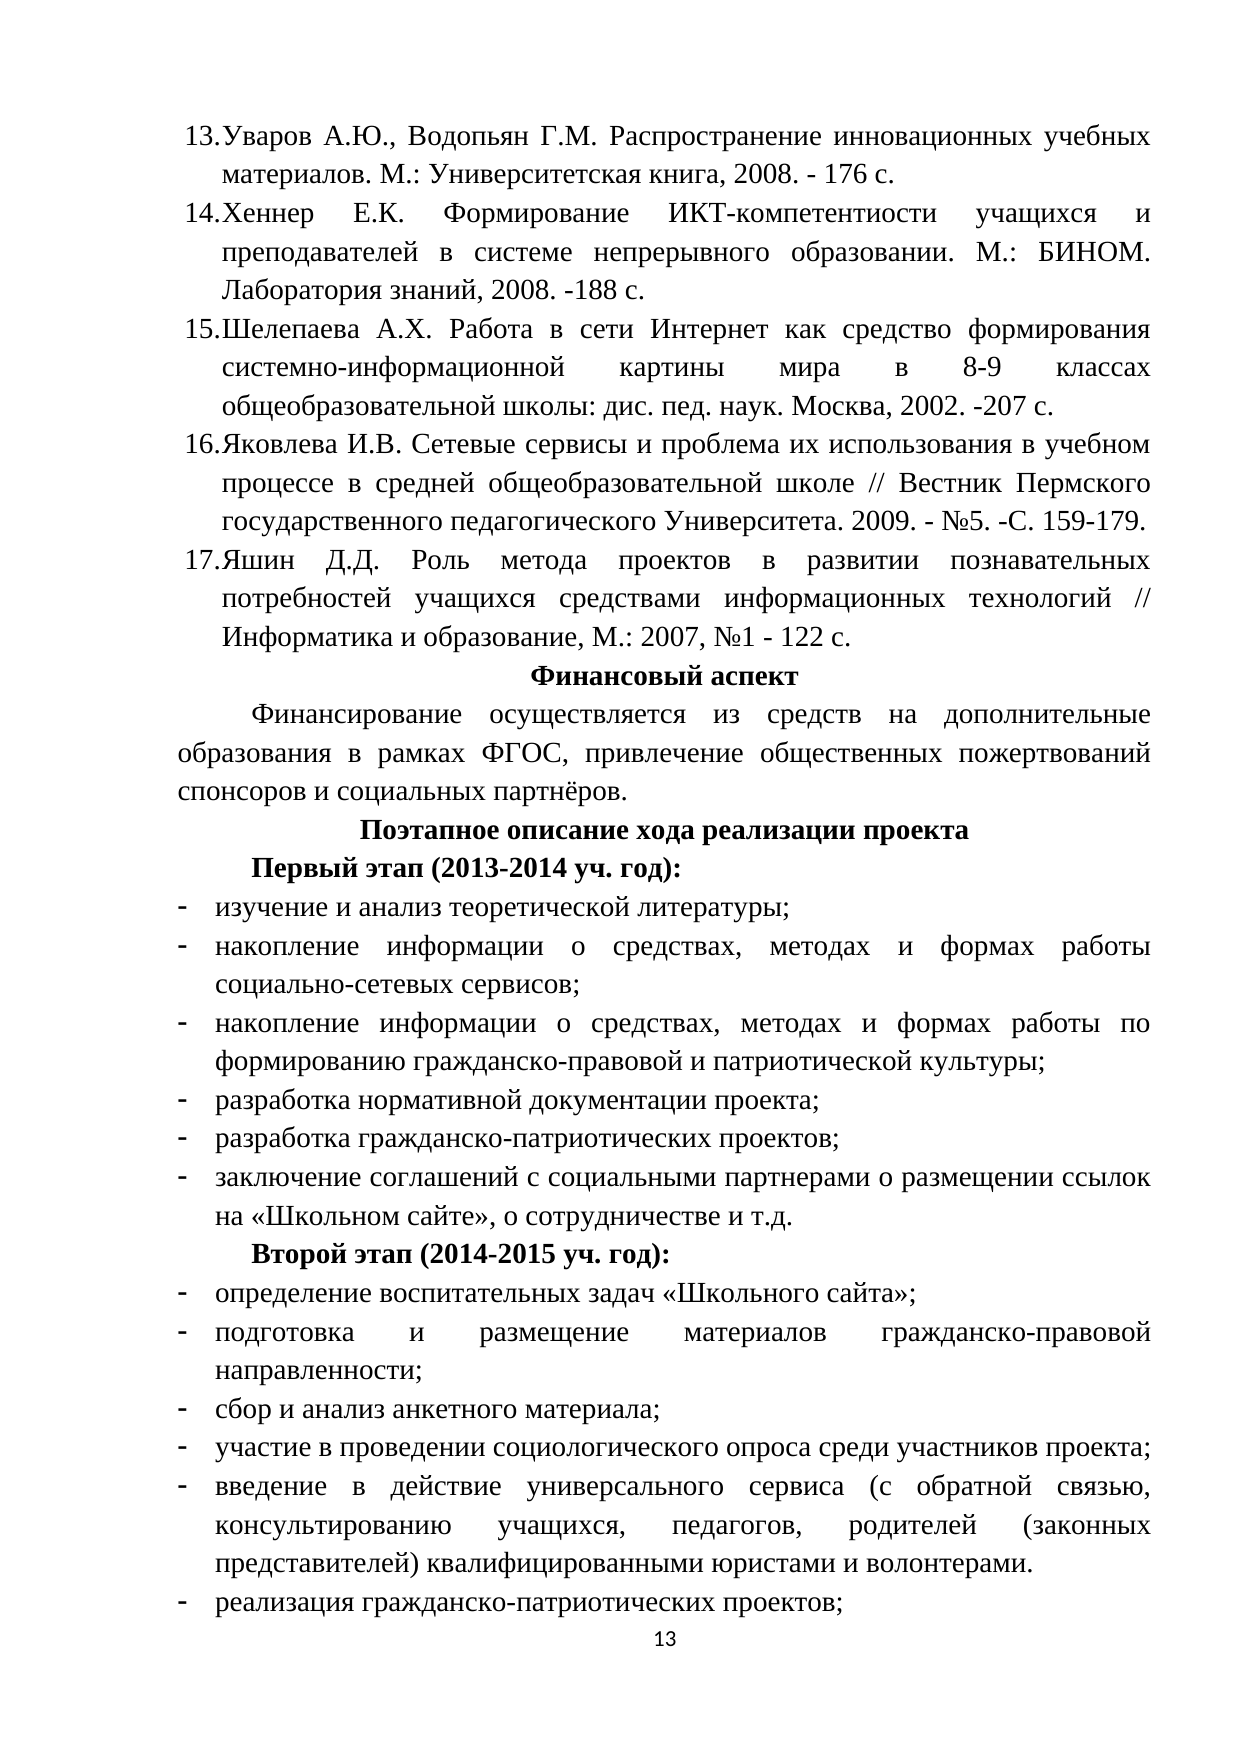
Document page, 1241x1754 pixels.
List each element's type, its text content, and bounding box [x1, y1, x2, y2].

list изучение и анализ теоретической литературы; [177, 889, 1152, 923]
text Поэтапное описание хода реализации проекта [177, 812, 1152, 845]
list Хеннер Е.К. Формирование ИКТ-компетентиости учащихся и преподавателей в системе непрерывного образовании. М.: БИНОМ. Лаборатория знаний, 2008. -188 с. [184, 195, 1152, 306]
list Шелепаева А.Х. Работа в сети Интернет как средство формирования системно-информационной картины мира в 8-9 классах общеобразовательной школы: дис. пед. наук. Москва, 2002. -207 с. [184, 311, 1152, 421]
list накопление информации о средствах, методах и формах работы по формированию гражданско-правовой и патриотической культуры; [177, 1005, 1152, 1077]
list разработка нормативной документации проекта; [177, 1082, 1152, 1116]
text Финансовый аспект [177, 658, 1152, 691]
list разработка гражданско-патриотических проектов; [177, 1121, 1152, 1154]
list сбор и анализ анкетного материала; [177, 1391, 1152, 1424]
list определение воспитательных задач «Школьного сайта»; [177, 1275, 1152, 1309]
list подготовка и размещение материалов гражданско-правовой направленности; [177, 1314, 1152, 1386]
list заключение соглашений с социальными партнерами о размещении ссылок на «Школьном сайте», о сотрудничестве и т.д. [177, 1159, 1152, 1231]
list введение в действие универсального сервиса (с обратной связью, консультированию учащихся, педагогов, родителей (законных представителей) квалифицированными юристами и волонтерами. [177, 1468, 1152, 1579]
list Яшин Д.Д. Роль метода проектов в развитии познавательных потребностей учащихся средствами информационных технологий // Информатика и образование, М.: 2007, №1 - 122 с. [184, 542, 1152, 653]
list Яковлева И.В. Сетевые сервисы и проблема их использования в учебном процессе в средней общеобразовательной школе // Вестник Пермского государственного педагогического Университета. 2009. - №5. -С. 159-179. [184, 426, 1152, 537]
text Финансирование осуществляется из средств на дополнительные образования в рамках ФГОС, привлечение общественных пожертвований спонсоров и социальных партнёров. [177, 696, 1152, 807]
list участие в проведении социологического опроса среди участников проекта; [177, 1429, 1152, 1463]
text Второй этап (2014-2015 уч. год): [177, 1236, 1152, 1270]
list Уваров А.Ю., Водопьян Г.М. Распространение инновационных учебных материалов. М.: Университетская книга, 2008. - 176 с. [184, 118, 1152, 190]
list реализация гражданско-патриотических проектов; [177, 1584, 1152, 1617]
list накопление информации о средствах, методах и формах работы социально-сетевых сервисов; [177, 928, 1152, 1000]
text Первый этап (2013-2014 уч. год): [177, 850, 1152, 884]
